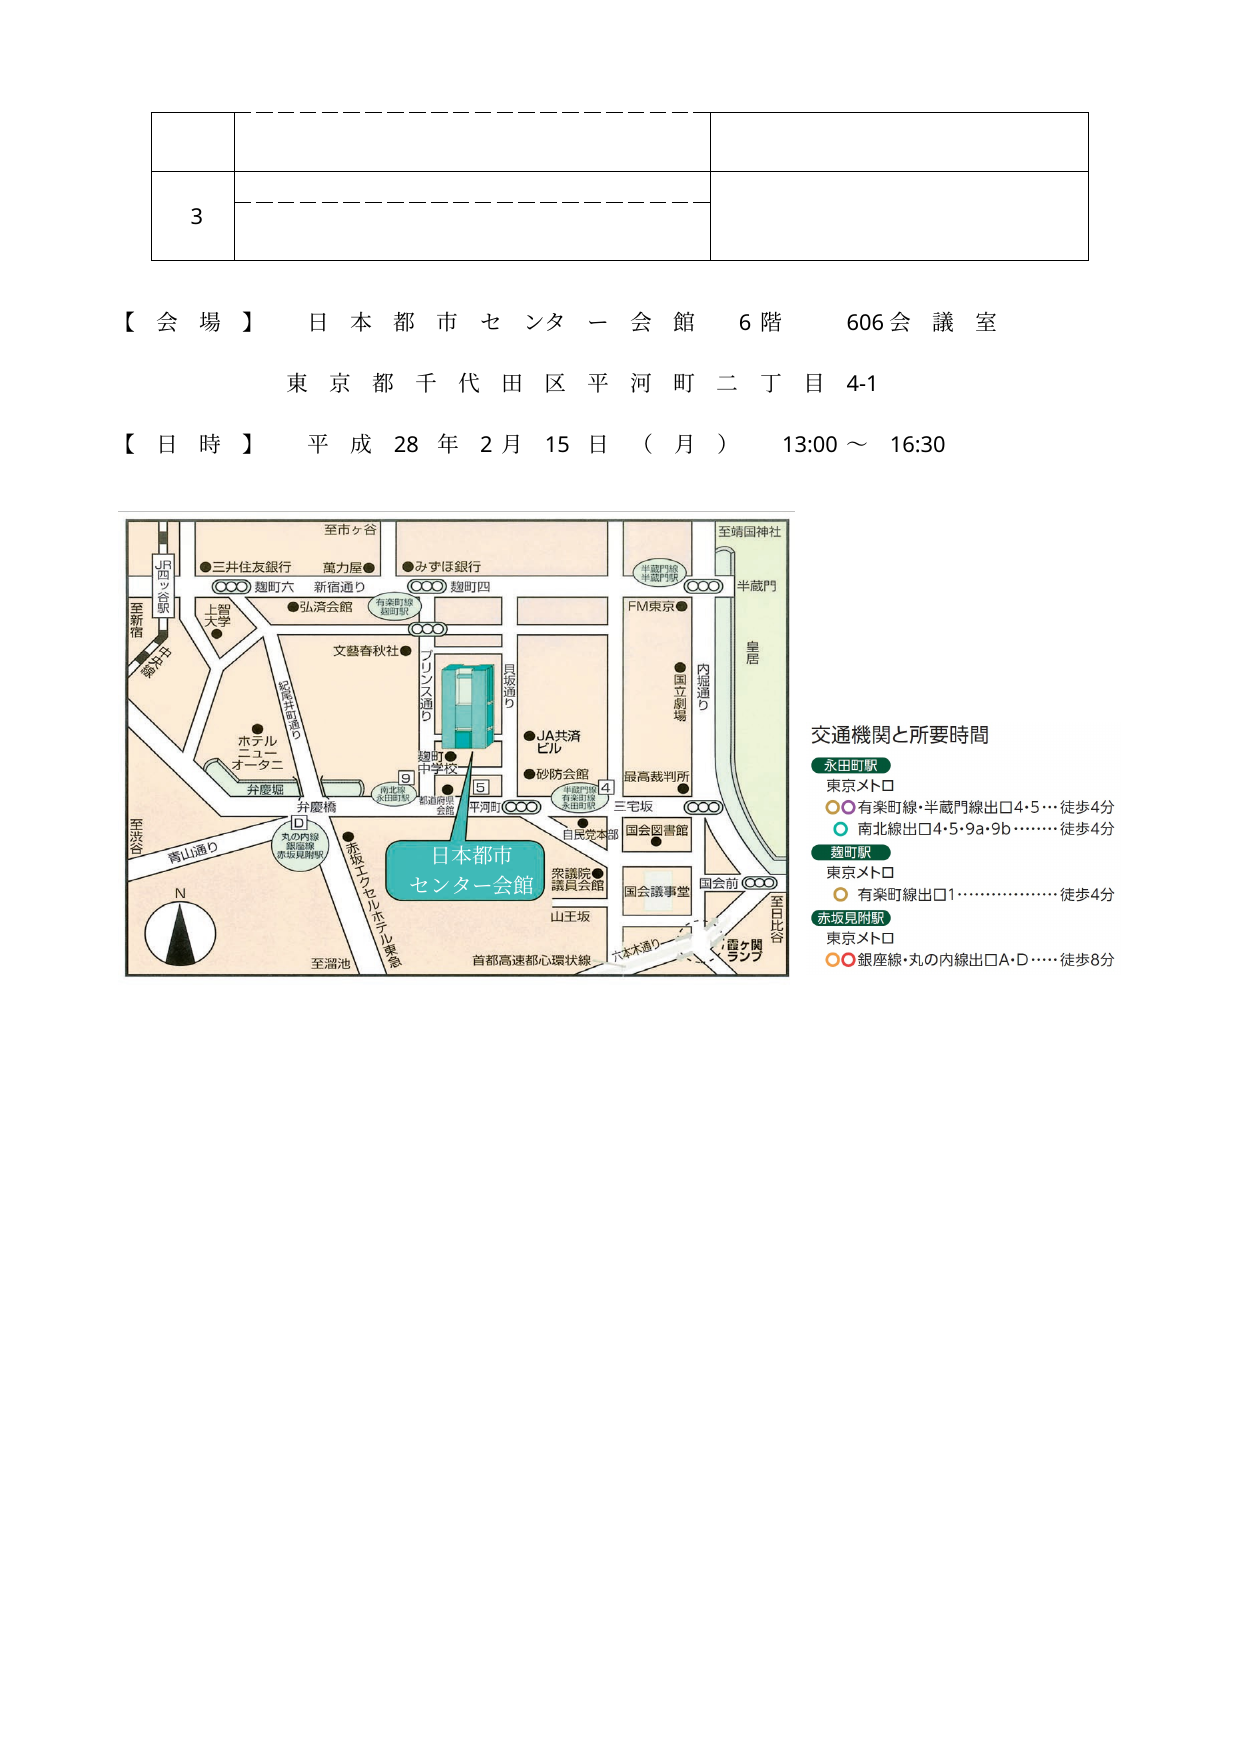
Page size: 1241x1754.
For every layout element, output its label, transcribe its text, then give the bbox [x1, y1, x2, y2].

text 【会場】 日本都市センター会館 6階 606会議室 [113, 291, 1127, 352]
table_cell [235, 202, 710, 260]
text 【日時】 平成28年2月15日（月） 13:00～16:30 [113, 412, 1127, 473]
table_cell [711, 172, 1088, 260]
picture [116, 510, 796, 987]
table_cell [235, 172, 710, 202]
table_cell 2 [152, 113, 234, 171]
text 東京都千代田区平河町二丁目4-1 [113, 352, 1127, 412]
table_cell [711, 113, 1088, 171]
table_cell [235, 112, 710, 171]
table_cell 3 [152, 172, 234, 260]
picture [806, 722, 1121, 975]
